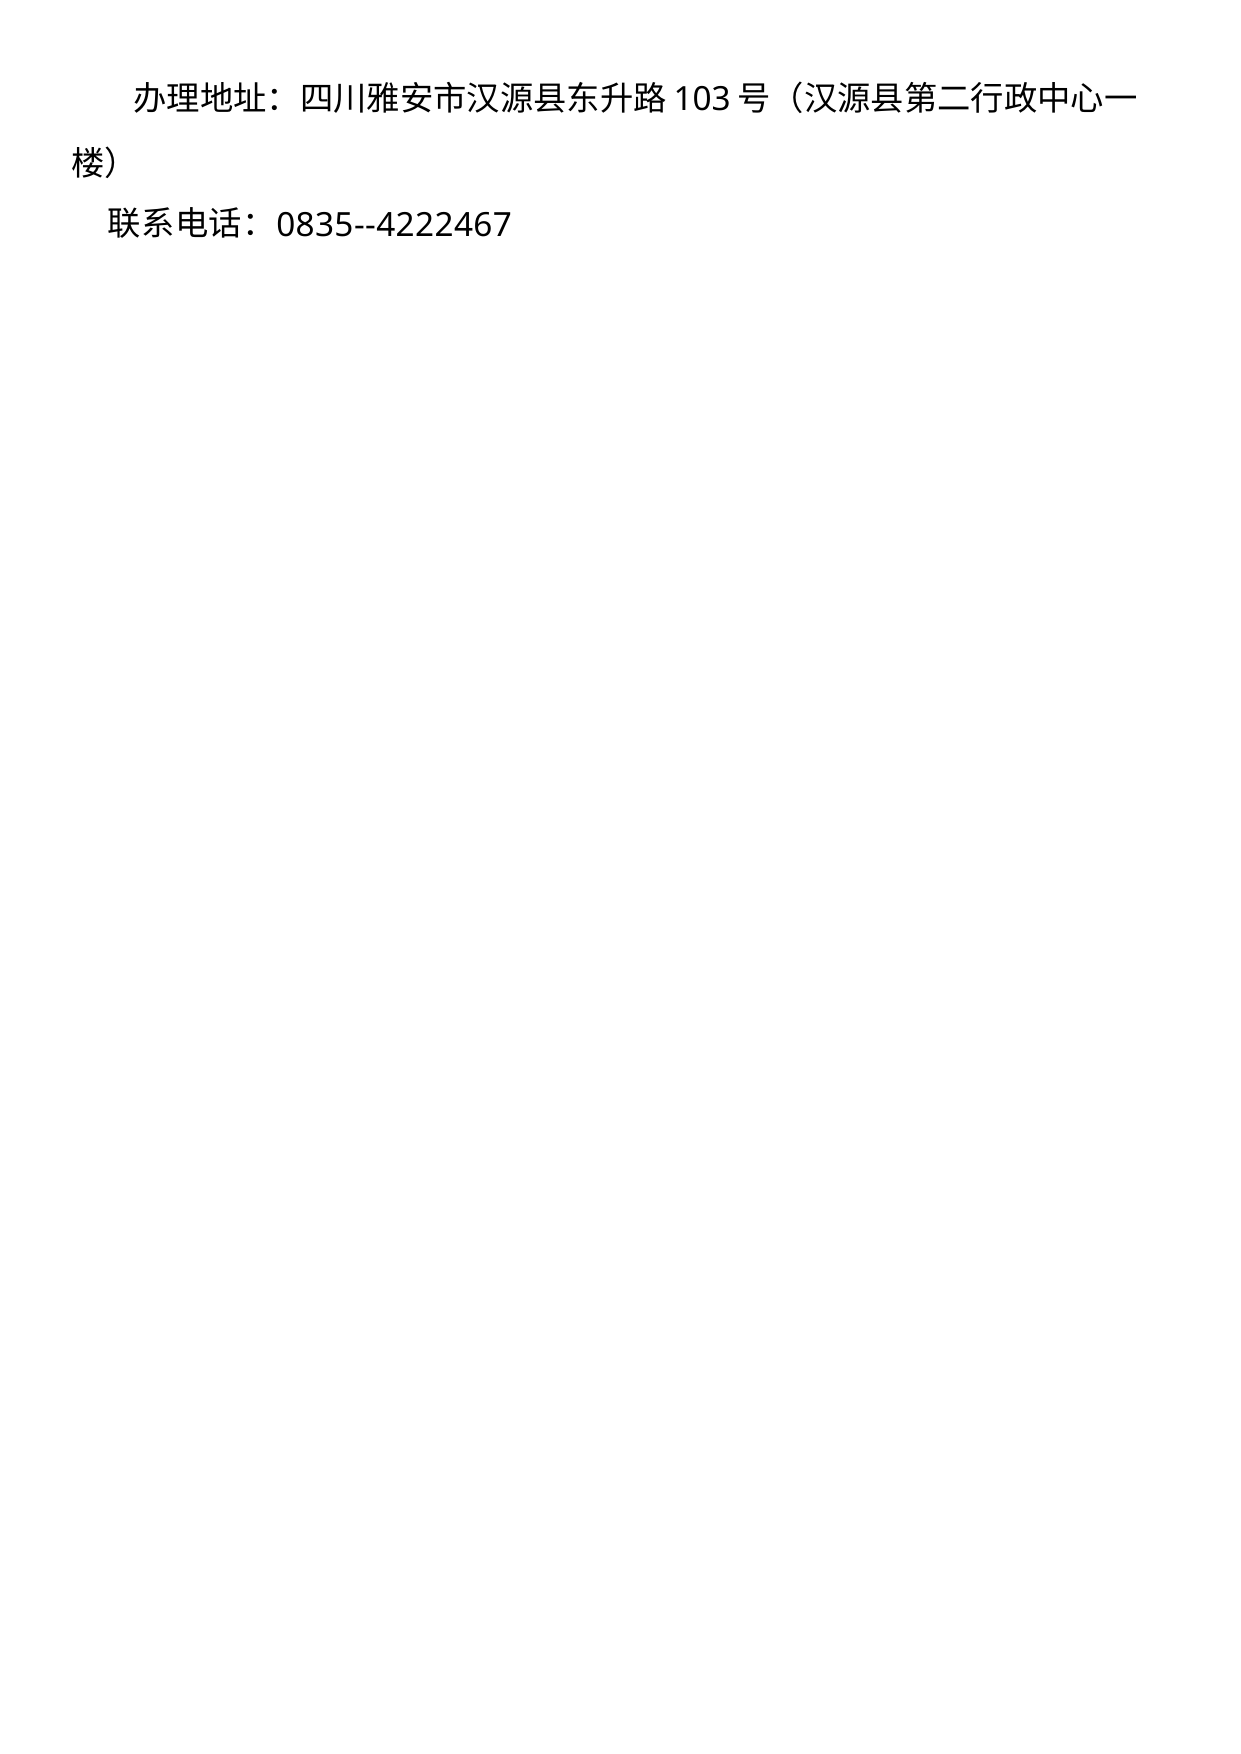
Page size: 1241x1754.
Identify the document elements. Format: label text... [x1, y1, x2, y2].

text 联系电话：0835--4222467 [71, 193, 1169, 258]
text 办理地址：四川雅安市汉源县东升路103号（汉源县第二行政中心一楼） [71, 63, 1169, 193]
